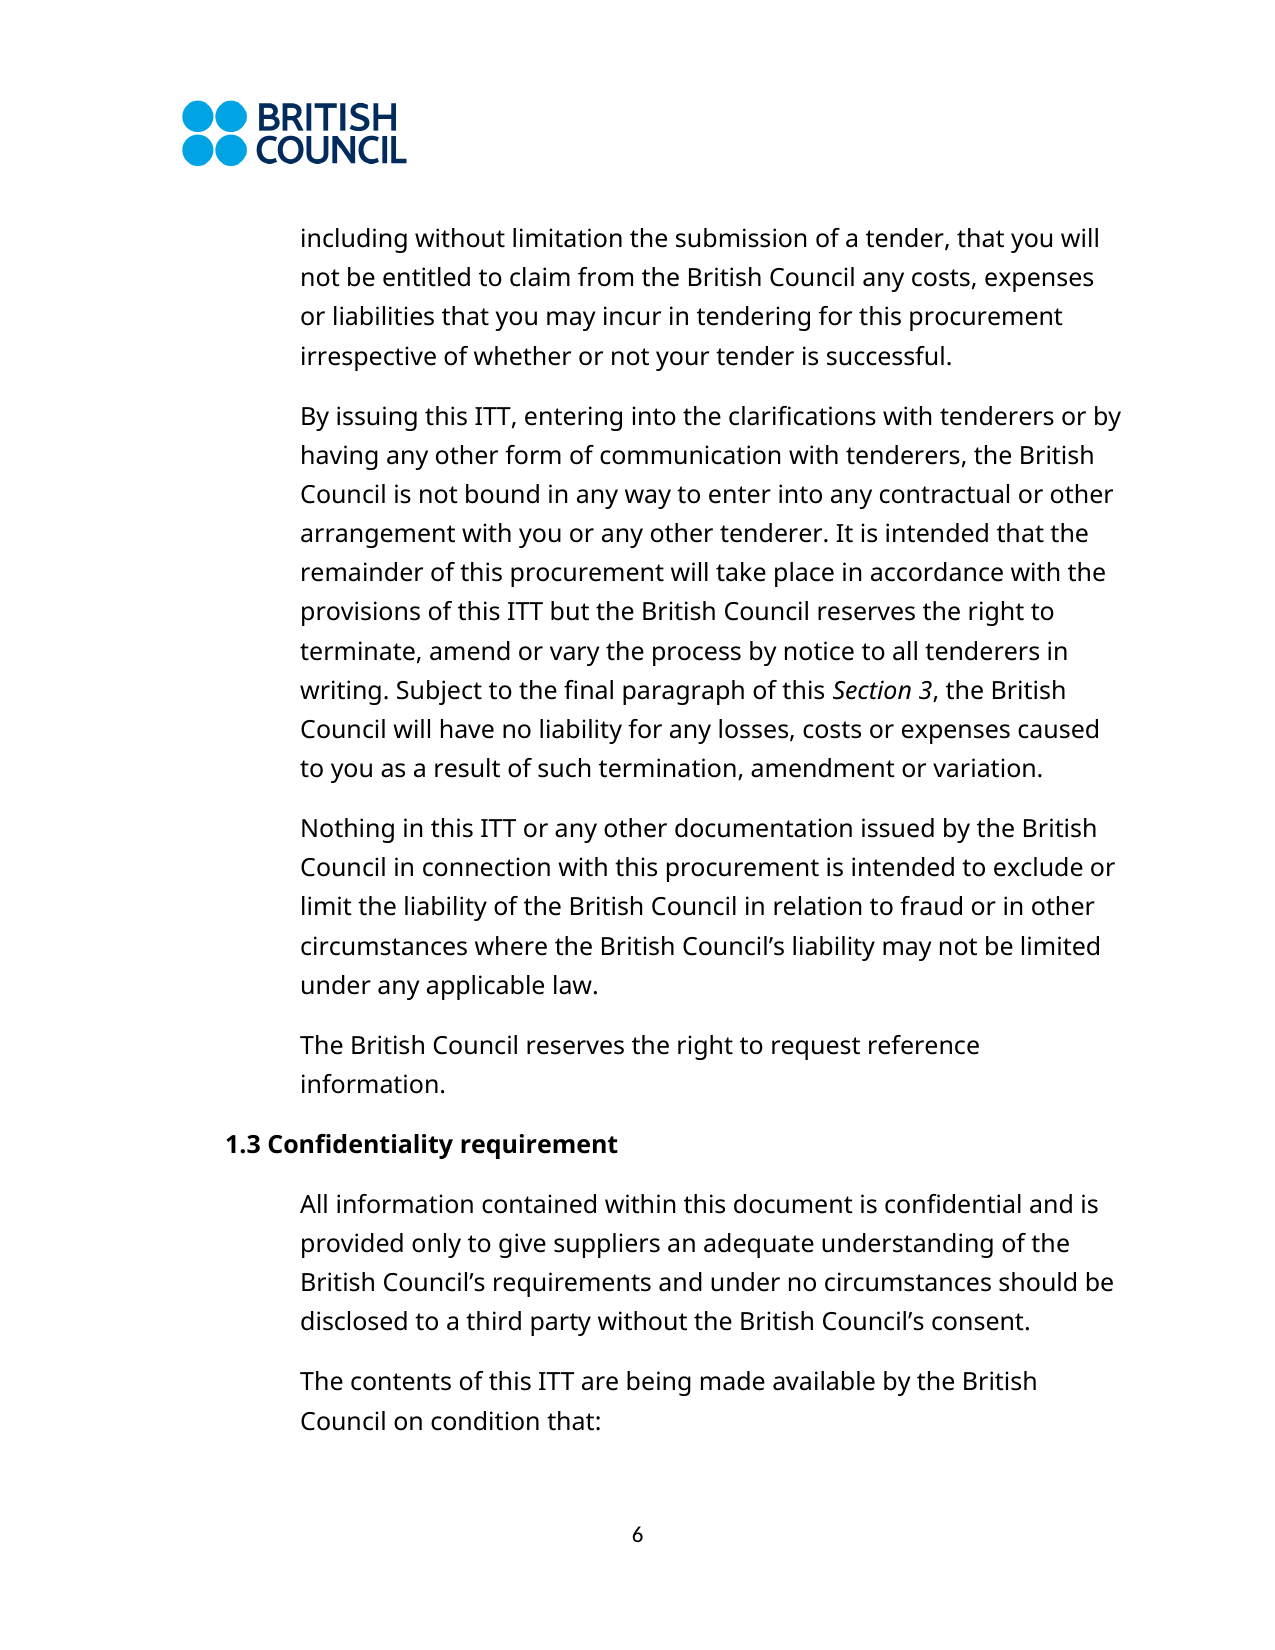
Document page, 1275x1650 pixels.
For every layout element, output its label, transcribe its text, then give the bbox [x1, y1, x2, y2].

list 1.3 Confidentiality requirement [225, 1126, 1125, 1161]
text By issuing this ITT, entering into the clarifications with tenderers or by having any other form of communication with tenderers, the British Council is not bound in any way to enter into any contractual or other arrangement with you or any other tenderer. It is intended that the remainder of this procurement will take place in accordance with the provisions of this ITT but the British Council reserves the right to terminate, amend or vary the process by notice to all tenderers in writing. Subject to the final paragraph of this Section 3, the British Council will have no liability for any losses, costs or expenses caused to you as a result of such termination, amendment or variation. [300, 398, 1125, 785]
text All information contained within this document is confidential and is provided only to give suppliers an adequate understanding of the British Council’s requirements and under no circumstances should be disclosed to a third party without the British Council’s consent. [300, 1186, 1125, 1338]
text The contents of this ITT are being made available by the British Council on condition that: [300, 1364, 1125, 1437]
text Nothing in this ITT or any other documentation issued by the British Council in connection with this procurement is intended to exclude or limit the liability of the British Council in relation to fraud or in other circumstances where the British Council’s liability may not be limited under any applicable law. [300, 811, 1125, 1001]
picture [150, 73, 435, 193]
text The British Council reserves the right to request reference information. [300, 1027, 1125, 1101]
